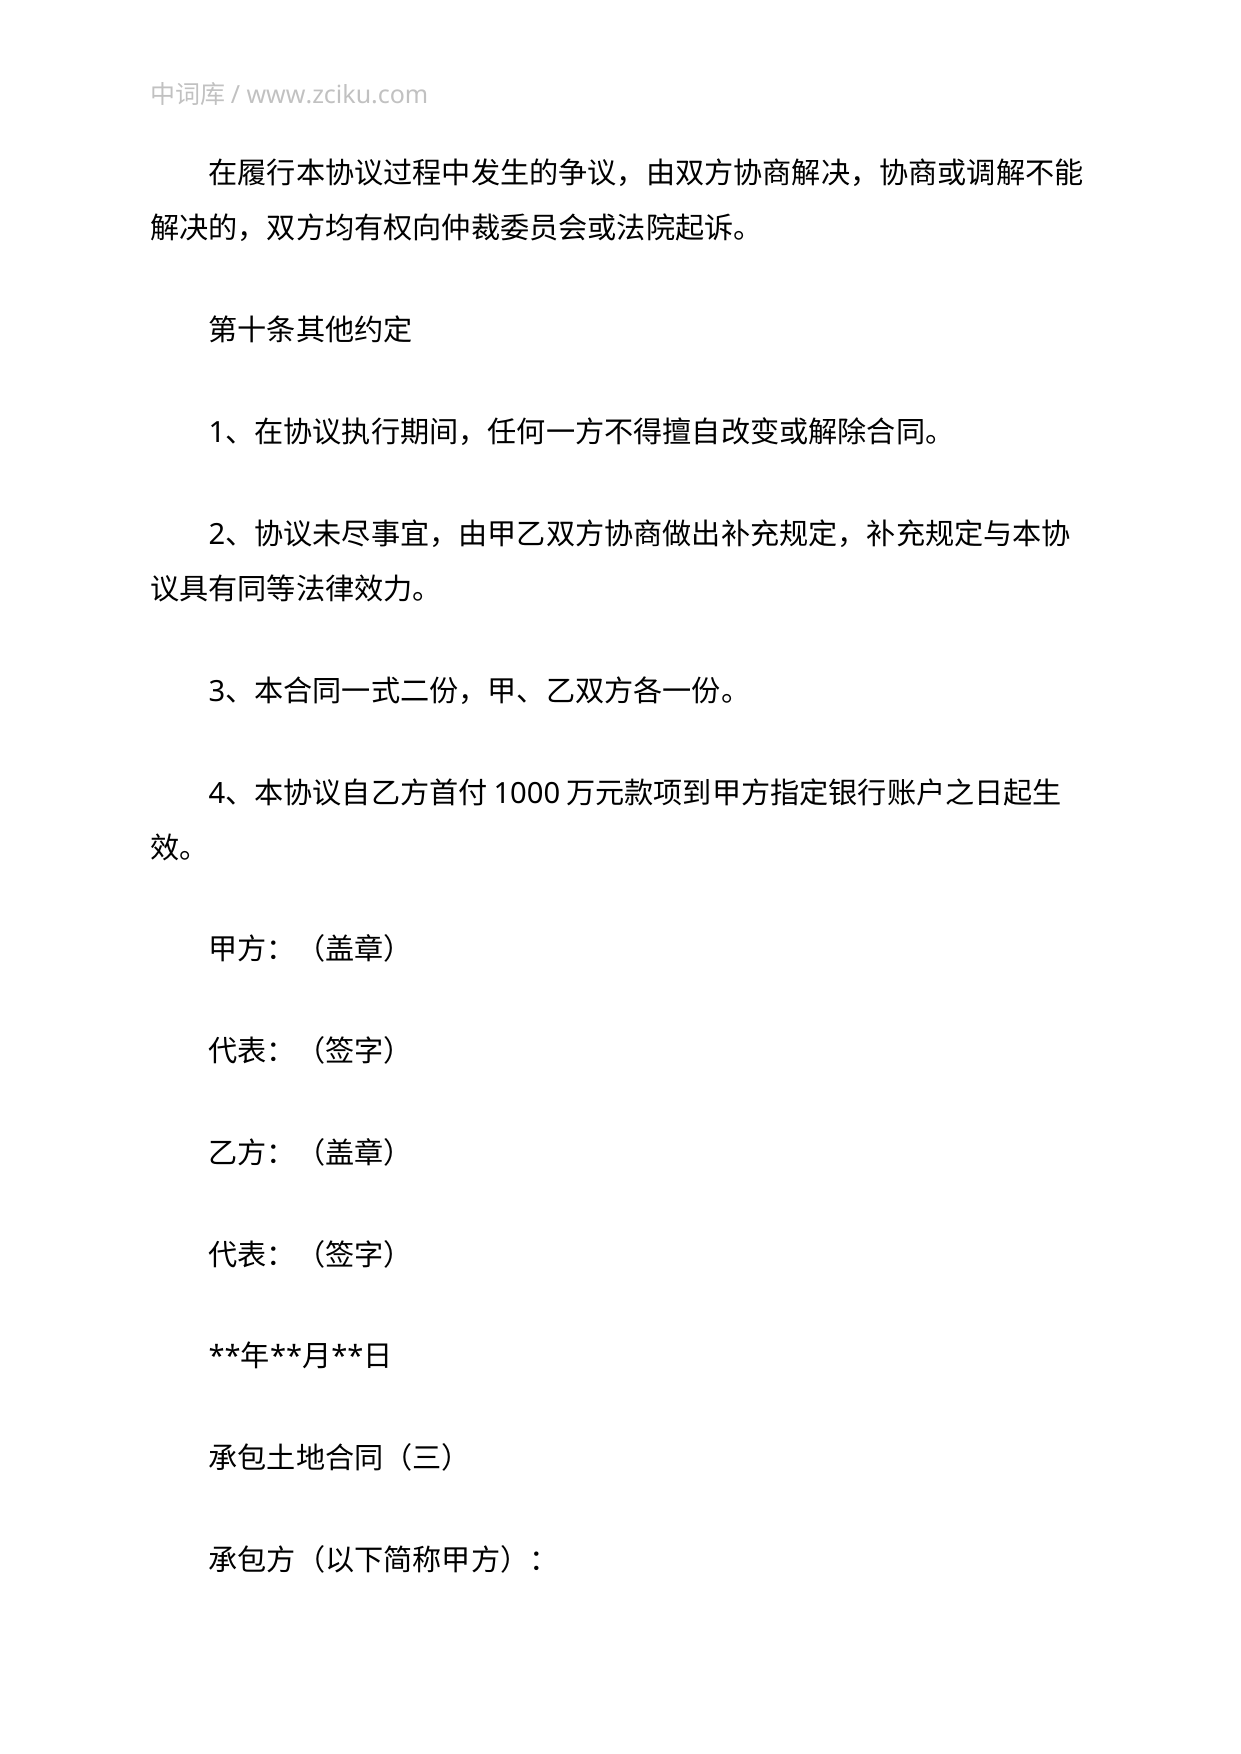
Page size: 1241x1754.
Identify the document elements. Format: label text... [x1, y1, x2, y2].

text 4、本协议自乙方首付1000万元款项到甲方指定银行账户之日起生效。 [150, 769, 1090, 866]
text 承包方（以下简称甲方）： [150, 1537, 1090, 1579]
text 承包土地合同（三） [150, 1435, 1090, 1477]
text 第十条其他约定 [150, 307, 1090, 349]
text 代表：（签字） [150, 1028, 1090, 1070]
text 甲方：（盖章） [150, 926, 1090, 968]
text 代表：（签字） [150, 1231, 1090, 1273]
text **年**月**日 [150, 1333, 1090, 1375]
text 在履行本协议过程中发生的争议，由双方协商解决，协商或调解不能解决的，双方均有权向仲裁委员会或法院起诉。 [150, 150, 1090, 247]
text 2、协议未尽事宜，由甲乙双方协商做出补充规定，补充规定与本协议具有同等法律效力。 [150, 510, 1090, 608]
text 3、本合同一式二份，甲、乙双方各一份。 [150, 667, 1090, 709]
text 乙方：（盖章） [150, 1129, 1090, 1172]
text 1、在协议执行期间，任何一方不得擅自改变或解除合同。 [150, 408, 1090, 451]
